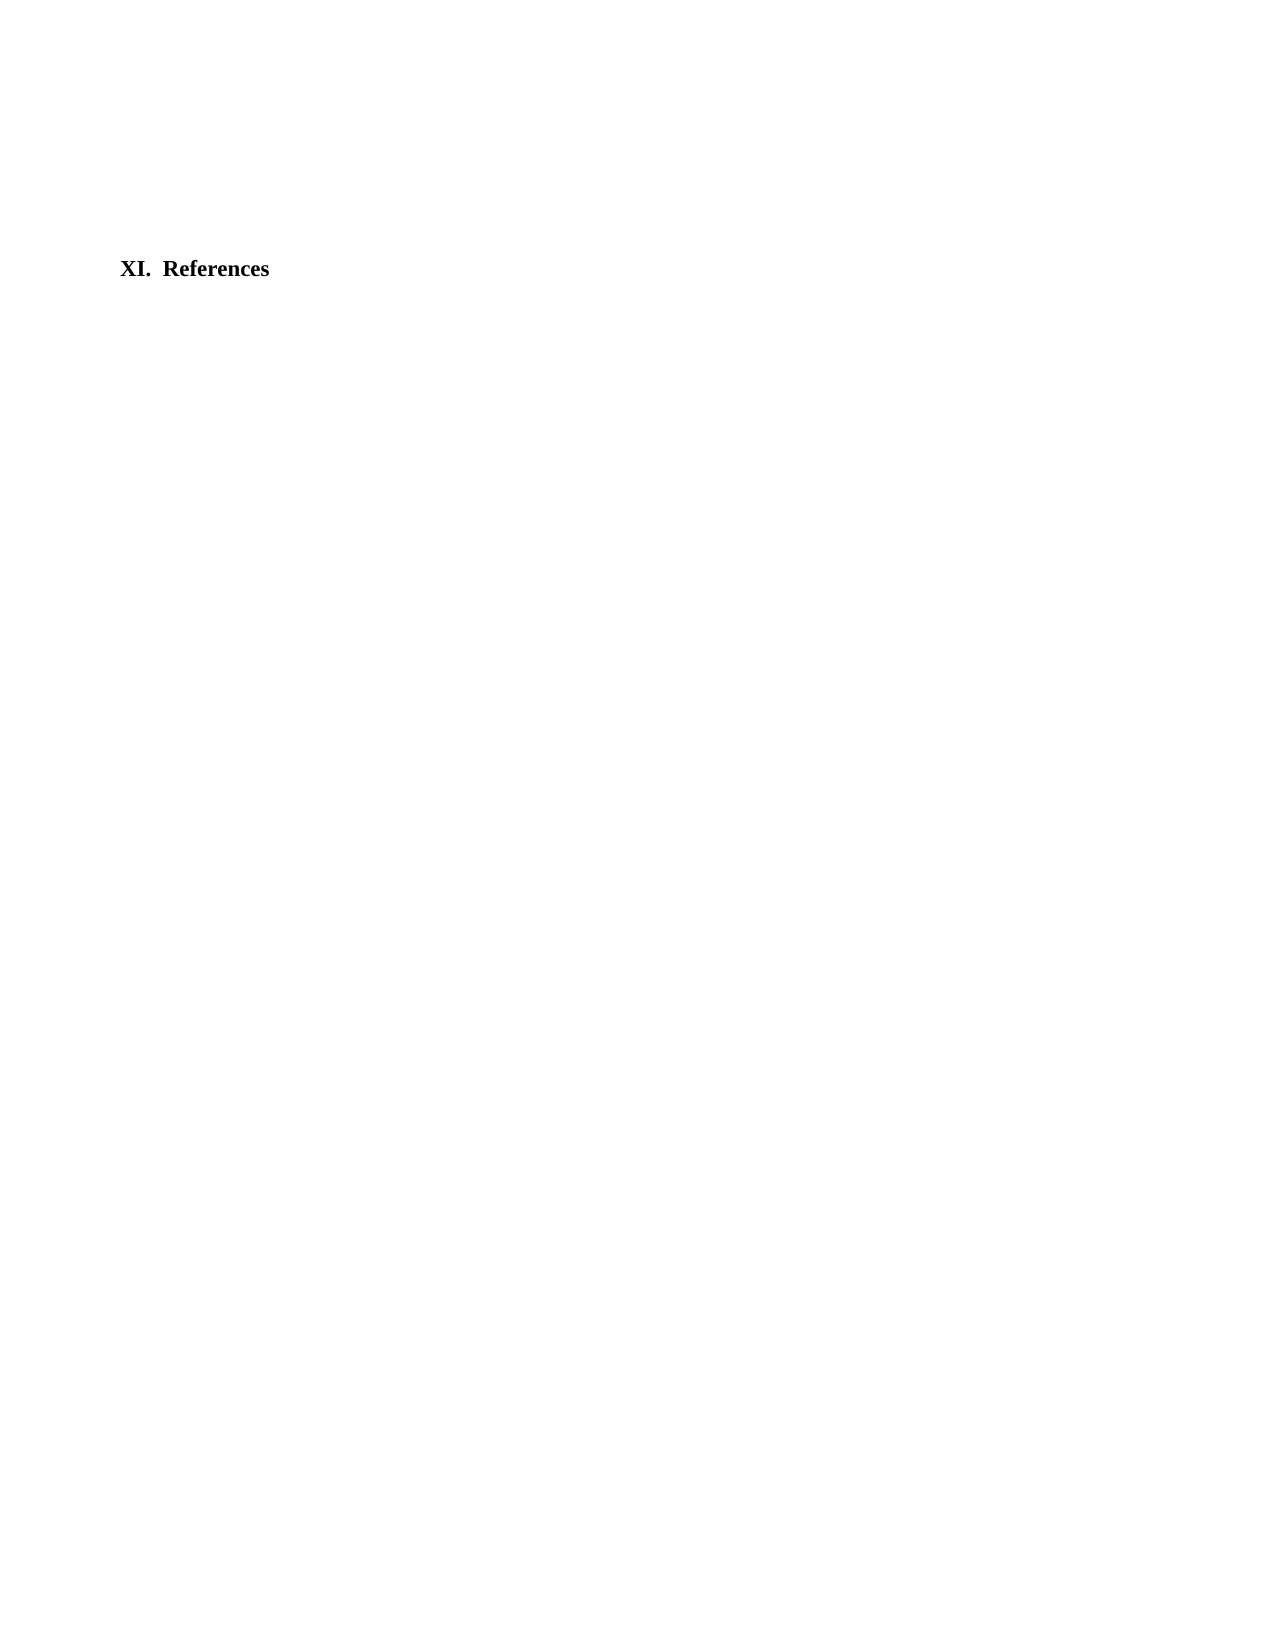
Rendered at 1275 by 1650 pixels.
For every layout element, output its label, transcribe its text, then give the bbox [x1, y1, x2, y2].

text XI. References [120, 255, 1155, 282]
